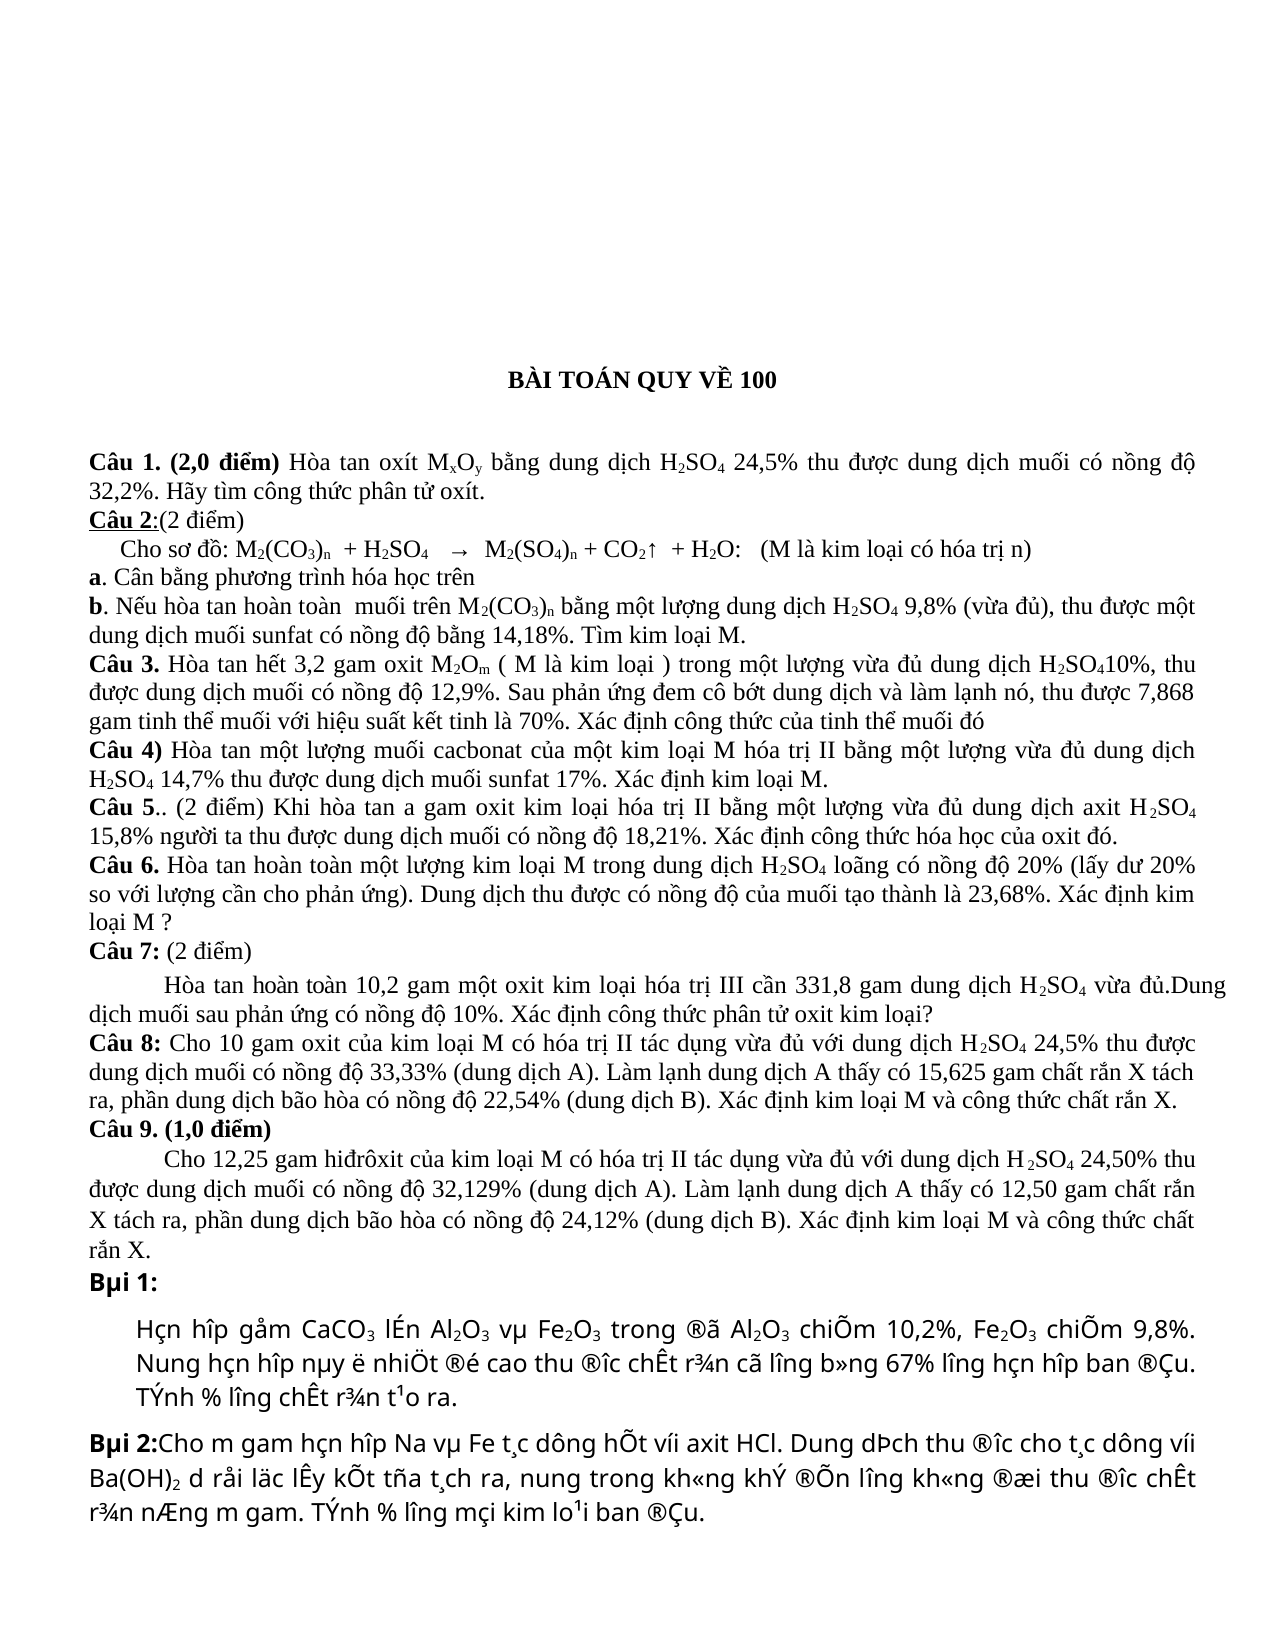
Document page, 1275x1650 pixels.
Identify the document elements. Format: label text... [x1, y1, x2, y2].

text Câu 6. Hòa tan hoàn toàn một lượng kim loại M trong dung dịch H2SO4 loãng có nồng độ 20% (lấy dư 20% so với lượng cần cho phản ứng). Dung dịch thu được có nồng độ của muối tạo thành là 23,68%. Xác định kim loại M ? [89, 850, 1196, 936]
text Câu 3. Hòa tan hết 3,2 gam oxit M2Om ( M là kim loại ) trong một lượng vừa đủ dung dịch H2SO410%, thu được dung dịch muối có nồng độ 12,9%. Sau phản ứng đem cô bớt dung dịch và làm lạnh nó, thu được 7,868 gam tinh thể muối với hiệu suất kết tinh là 70%. Xác định công thức của tinh thể muối đó [89, 649, 1196, 735]
text BÀI TOÁN QUY VỀ 100 [89, 365, 1196, 394]
text Hçn hîp gåm CaCO3 lÉn Al2O3 vµ Fe2O3 trong ®ã Al2O3 chiÕm 10,2%, Fe2O3 chiÕm 9,8%. Nung hçn hîp nµy ë nhiÖt ®é cao thu ®­îc chÊt r¾n cã l­îng b»ng 67% l­îng hçn hîp ban ®Çu. TÝnh % l­îng chÊt r¾n t¹o ra. [136, 1311, 1196, 1414]
text Cho sơ đồ: M2(CO3)n + H2SO4 → M2(SO4)n + CO2↑ + H2O: (M là kim loại có hóa trị n) [89, 534, 1196, 562]
text Bµi 1: [89, 1265, 1196, 1299]
text Câu 5.. (2 điểm) Khi hòa tan a gam oxit kim loại hóa trị II bằng một lượng vừa đủ dung dịch axit H2SO4 15,8% người ta thu được dung dịch muối có nồng độ 18,21%. Xác định công thức hóa học của oxit đó. [89, 792, 1196, 850]
text Câu 9. (1,0 điểm) [89, 1114, 1196, 1143]
text Câu 1. (2,0 điểm) Hòa tan oxít MxOy bằng dung dịch H2SO4 24,5% thu được dung dịch muối có nồng độ 32,2%. Hãy tìm công thức phân tử oxít. [89, 447, 1196, 505]
text a. Cân bằng phương trình hóa học trên [89, 562, 1196, 591]
text b. Nếu hòa tan hoàn toàn muối trên M2(CO3)n bằng một lượng dung dịch H2SO4 9,8% (vừa đủ), thu được một dung dịch muối sunfat có nồng độ bằng 14,18%. Tìm kim loại M. [89, 591, 1196, 649]
text Câu 7: (2 điểm) [29, 936, 1226, 965]
text Câu 8: Cho 10 gam oxit của kim loại M có hóa trị II tác dụng vừa đủ với dung dịch H2SO4 24,5% thu được dung dịch muối có nồng độ 33,33% (dung dịch A). Làm lạnh dung dịch A thấy có 15,625 gam chất rắn X tách ra, phần dung dịch bão hòa có nồng độ 22,54% (dung dịch B). Xác định kim loại M và công thức chất rắn X. [89, 1028, 1196, 1114]
text Cho 12,25 gam hiđrôxit của kim loại M có hóa trị II tác dụng vừa đủ với dung dịch H2SO4 24,50% thu được dung dịch muối có nồng độ 32,129% (dung dịch A). Làm lạnh dung dịch A thấy có 12,50 gam chất rắn X tách ra, phần dung dịch bão hòa có nồng độ 24,12% (dung dịch B). Xác định kim loại M và công thức chất rắn X. [89, 1144, 1196, 1263]
text Hòa tan hoàn toàn 10,2 gam một oxit kim loại hóa trị III cần 331,8 gam dung dịch H2SO4 vừa đủ.Dung dịch muối sau phản ứng có nồng độ 10%. Xác định công thức phân tử oxit kim loại? [89, 971, 1226, 1028]
text Câu 4) Hòa tan một lượng muối cacbonat của một kim loại M hóa trị II bằng một lượng vừa đủ dung dịch H2SO4 14,7% thu được dung dịch muối sunfat 17%. Xác định kim loại M. [89, 735, 1196, 792]
text Bµi 2:Cho m gam hçn hîp Na vµ Fe t¸c dông hÕt víi axit HCl. Dung dÞch thu ®­îc cho t¸c dông víi Ba(OH)2 d­ råi läc lÊy kÕt tña t¸ch ra, nung trong kh«ng khÝ ®Õn l­îng kh«ng ®æi thu ®­îc chÊt r¾n nÆng m gam. TÝnh % l­îng mçi kim lo¹i ban ®Çu. [89, 1426, 1196, 1528]
text Câu 2:(2 điểm) [89, 505, 1196, 534]
